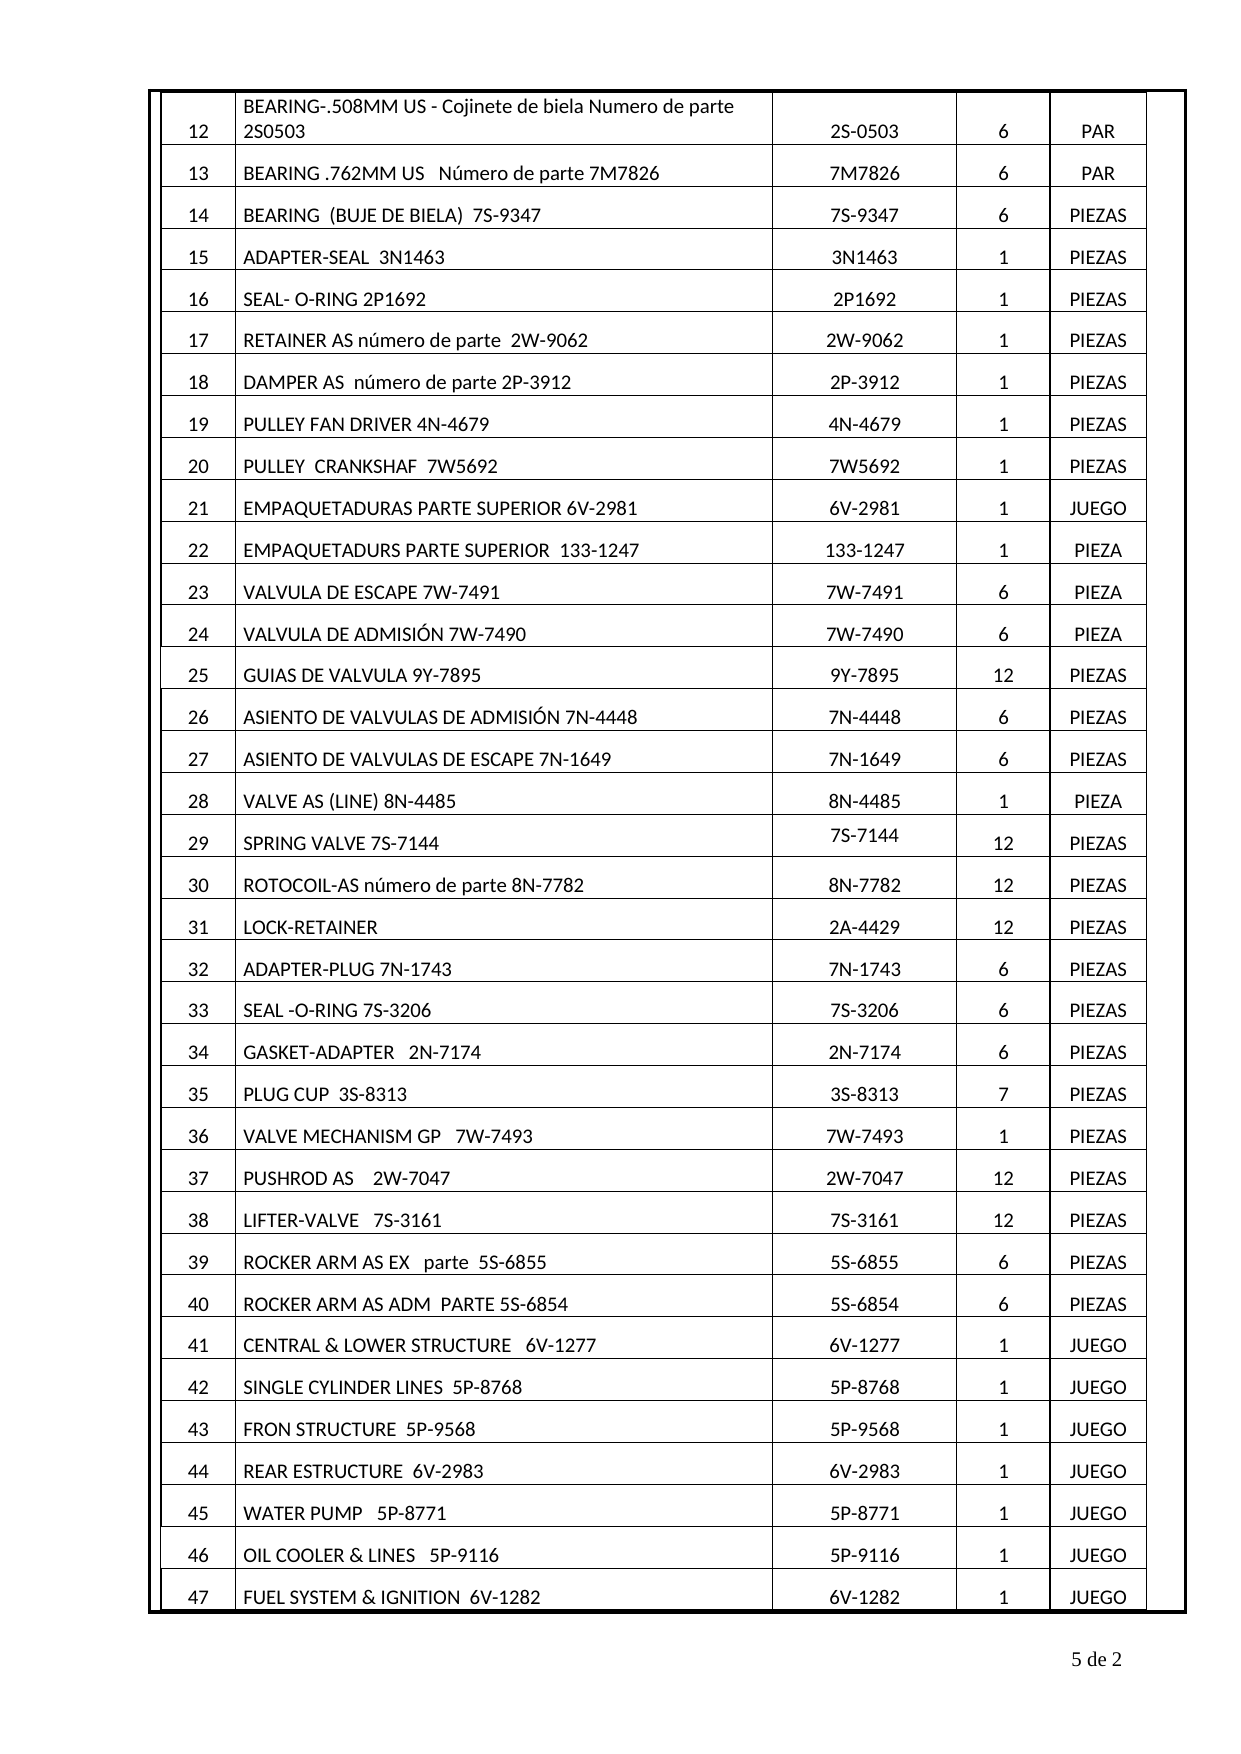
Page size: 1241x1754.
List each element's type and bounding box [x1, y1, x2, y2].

table_cell [773, 1150, 956, 1191]
table_cell [773, 857, 956, 898]
table_cell [1051, 354, 1146, 395]
table_cell [1051, 396, 1146, 437]
table_cell [1051, 1317, 1146, 1358]
table_cell [957, 647, 1049, 688]
table_cell [162, 354, 235, 395]
table_cell [957, 270, 1049, 311]
table_cell [957, 689, 1049, 730]
table_cell [162, 773, 235, 814]
table_cell [236, 438, 772, 479]
table_cell [1051, 1234, 1146, 1274]
table_cell [957, 605, 1049, 646]
table_cell [1051, 438, 1146, 479]
table_cell [162, 1485, 235, 1526]
table_cell [1051, 605, 1146, 646]
table_cell [162, 1401, 235, 1442]
table_cell [236, 522, 772, 563]
table_cell [162, 1150, 235, 1191]
table_cell [1051, 1443, 1146, 1484]
table_cell [236, 564, 772, 604]
table_cell [957, 93, 1049, 144]
table_cell [773, 731, 956, 772]
table_cell [236, 1569, 772, 1609]
table_cell [236, 1108, 772, 1149]
table_cell [773, 93, 956, 144]
table_cell [957, 145, 1049, 186]
table_cell [236, 396, 772, 437]
table_cell [236, 689, 772, 730]
table_cell [1051, 1359, 1146, 1400]
table_cell [162, 396, 235, 437]
table_cell [162, 1275, 235, 1316]
table_cell [161, 647, 235, 688]
table_cell [162, 312, 235, 353]
table_cell [957, 1401, 1049, 1442]
table_cell [957, 773, 1049, 814]
table_cell [957, 1569, 1049, 1609]
table_cell [773, 1066, 956, 1107]
table_cell [957, 982, 1049, 1023]
table_cell [773, 1108, 956, 1149]
table_cell [957, 187, 1049, 228]
table_cell [162, 564, 235, 604]
table_cell [773, 1234, 956, 1274]
table_cell [236, 1317, 772, 1358]
table_cell [773, 354, 956, 395]
table_cell [162, 1192, 235, 1233]
table_cell [957, 229, 1049, 269]
table_cell [1051, 1024, 1146, 1065]
table_cell [236, 857, 772, 898]
table_cell [236, 647, 772, 688]
table_cell [957, 1359, 1049, 1400]
table_cell [957, 480, 1049, 521]
table_cell [162, 229, 235, 269]
table_cell [773, 312, 956, 353]
table_cell [773, 229, 956, 269]
table_cell [1051, 1108, 1146, 1149]
table_cell [773, 899, 956, 939]
table_cell [1051, 899, 1146, 939]
table_cell [162, 480, 235, 521]
table_cell [162, 605, 235, 646]
table_cell [236, 1401, 772, 1442]
table_cell [162, 187, 235, 228]
table_cell [773, 982, 956, 1023]
table_cell [1051, 857, 1146, 898]
table_cell [1051, 480, 1146, 521]
table_cell [957, 1275, 1049, 1316]
table_cell [957, 1317, 1049, 1358]
table_cell [773, 145, 956, 186]
table_cell [162, 731, 235, 772]
table_cell [1051, 1527, 1146, 1568]
table_cell [957, 396, 1049, 437]
table_cell [236, 1234, 772, 1274]
table_cell [236, 773, 772, 814]
table_cell [1051, 93, 1146, 144]
table_cell [162, 145, 235, 186]
table_cell [773, 438, 956, 479]
table_cell [957, 1108, 1049, 1149]
table_cell [1051, 982, 1146, 1023]
table_cell [773, 1024, 956, 1065]
table_cell [773, 1485, 956, 1526]
table_cell [162, 689, 235, 730]
table_cell [1051, 187, 1146, 228]
table_cell [236, 1275, 772, 1316]
table_cell [236, 1192, 772, 1233]
table_cell [1051, 522, 1146, 563]
table_cell [773, 522, 956, 563]
table_cell [236, 480, 772, 521]
table_cell [162, 93, 235, 144]
table_cell [236, 1359, 772, 1400]
table_cell [1051, 1569, 1146, 1609]
table_cell [162, 815, 235, 856]
table_cell [236, 899, 772, 939]
table_cell [162, 270, 235, 311]
table_cell [957, 815, 1049, 856]
table_cell [1051, 815, 1146, 856]
table_cell [1051, 731, 1146, 772]
table_cell [236, 815, 772, 856]
table_cell [957, 1192, 1049, 1233]
table_cell [957, 1150, 1049, 1191]
table_cell [957, 1234, 1049, 1274]
table_cell [236, 229, 772, 269]
table_cell [957, 1443, 1049, 1484]
table_cell [236, 1024, 772, 1065]
table_cell [957, 731, 1049, 772]
table_cell [162, 899, 235, 939]
table_cell [773, 1527, 956, 1568]
table_cell [773, 564, 956, 604]
table_cell [151, 92, 160, 1610]
table_cell [957, 940, 1049, 981]
table_cell [162, 1108, 235, 1149]
table_cell [1051, 312, 1146, 353]
table_cell [1051, 229, 1146, 269]
table_cell [957, 899, 1049, 939]
table_cell [162, 522, 235, 563]
table_cell [236, 1527, 772, 1568]
table_cell [1051, 270, 1146, 311]
table_cell [236, 940, 772, 981]
table_cell [236, 605, 772, 646]
table_cell [957, 354, 1049, 395]
table_cell [957, 857, 1049, 898]
table_cell [1051, 1485, 1146, 1526]
table_cell [773, 1317, 956, 1358]
table_cell [957, 522, 1049, 563]
table_cell [1051, 1275, 1146, 1316]
table_cell [162, 1443, 235, 1484]
table_cell [957, 564, 1049, 604]
table_cell [1051, 1066, 1146, 1107]
table_cell [236, 145, 772, 186]
table_cell [1051, 773, 1146, 814]
table_cell [236, 187, 772, 228]
table_cell [1051, 940, 1146, 981]
table_cell [1051, 647, 1146, 688]
table_cell [236, 270, 772, 311]
table_cell [162, 982, 235, 1023]
table_cell [162, 1234, 235, 1274]
table_cell [957, 438, 1049, 479]
table_cell [236, 1485, 772, 1526]
table_cell [236, 93, 772, 144]
table_cell [162, 1359, 235, 1400]
table_cell [773, 1443, 956, 1484]
table_cell [773, 270, 956, 311]
table_cell [773, 1192, 956, 1233]
table_cell [957, 312, 1049, 353]
table_cell [773, 187, 956, 228]
table_cell [1051, 1192, 1146, 1233]
table_cell [236, 354, 772, 395]
table_cell [773, 689, 956, 730]
table_cell [162, 1569, 235, 1609]
table_cell [1051, 1150, 1146, 1191]
table_cell [236, 312, 772, 353]
table_cell [162, 940, 235, 981]
table_cell [1051, 145, 1146, 186]
table_cell [1051, 1401, 1146, 1442]
table_cell [236, 731, 772, 772]
table_cell [957, 1527, 1049, 1568]
table_cell [957, 1485, 1049, 1526]
table_cell [236, 1066, 772, 1107]
table_cell [773, 1275, 956, 1316]
table_cell [773, 773, 956, 814]
table_cell [773, 1401, 956, 1442]
table_cell [161, 1527, 235, 1568]
table_cell [236, 1150, 772, 1191]
table_cell [236, 982, 772, 1023]
table_cell [162, 1317, 235, 1358]
table_cell [957, 1066, 1049, 1107]
table_cell [773, 1359, 956, 1400]
table_cell [773, 647, 956, 688]
table_cell [1051, 689, 1146, 730]
table_cell [773, 480, 956, 521]
table_cell [162, 438, 235, 479]
table_cell [1147, 92, 1184, 1610]
table_cell [773, 815, 956, 856]
table_cell [236, 1443, 772, 1484]
table_cell [957, 1024, 1049, 1065]
table_cell [1051, 564, 1146, 604]
table_cell [162, 857, 235, 898]
table_cell [773, 396, 956, 437]
table_cell [773, 1569, 956, 1609]
table_cell [162, 1066, 235, 1107]
table_cell [162, 1024, 235, 1065]
table_cell [773, 605, 956, 646]
table_cell [773, 940, 956, 981]
